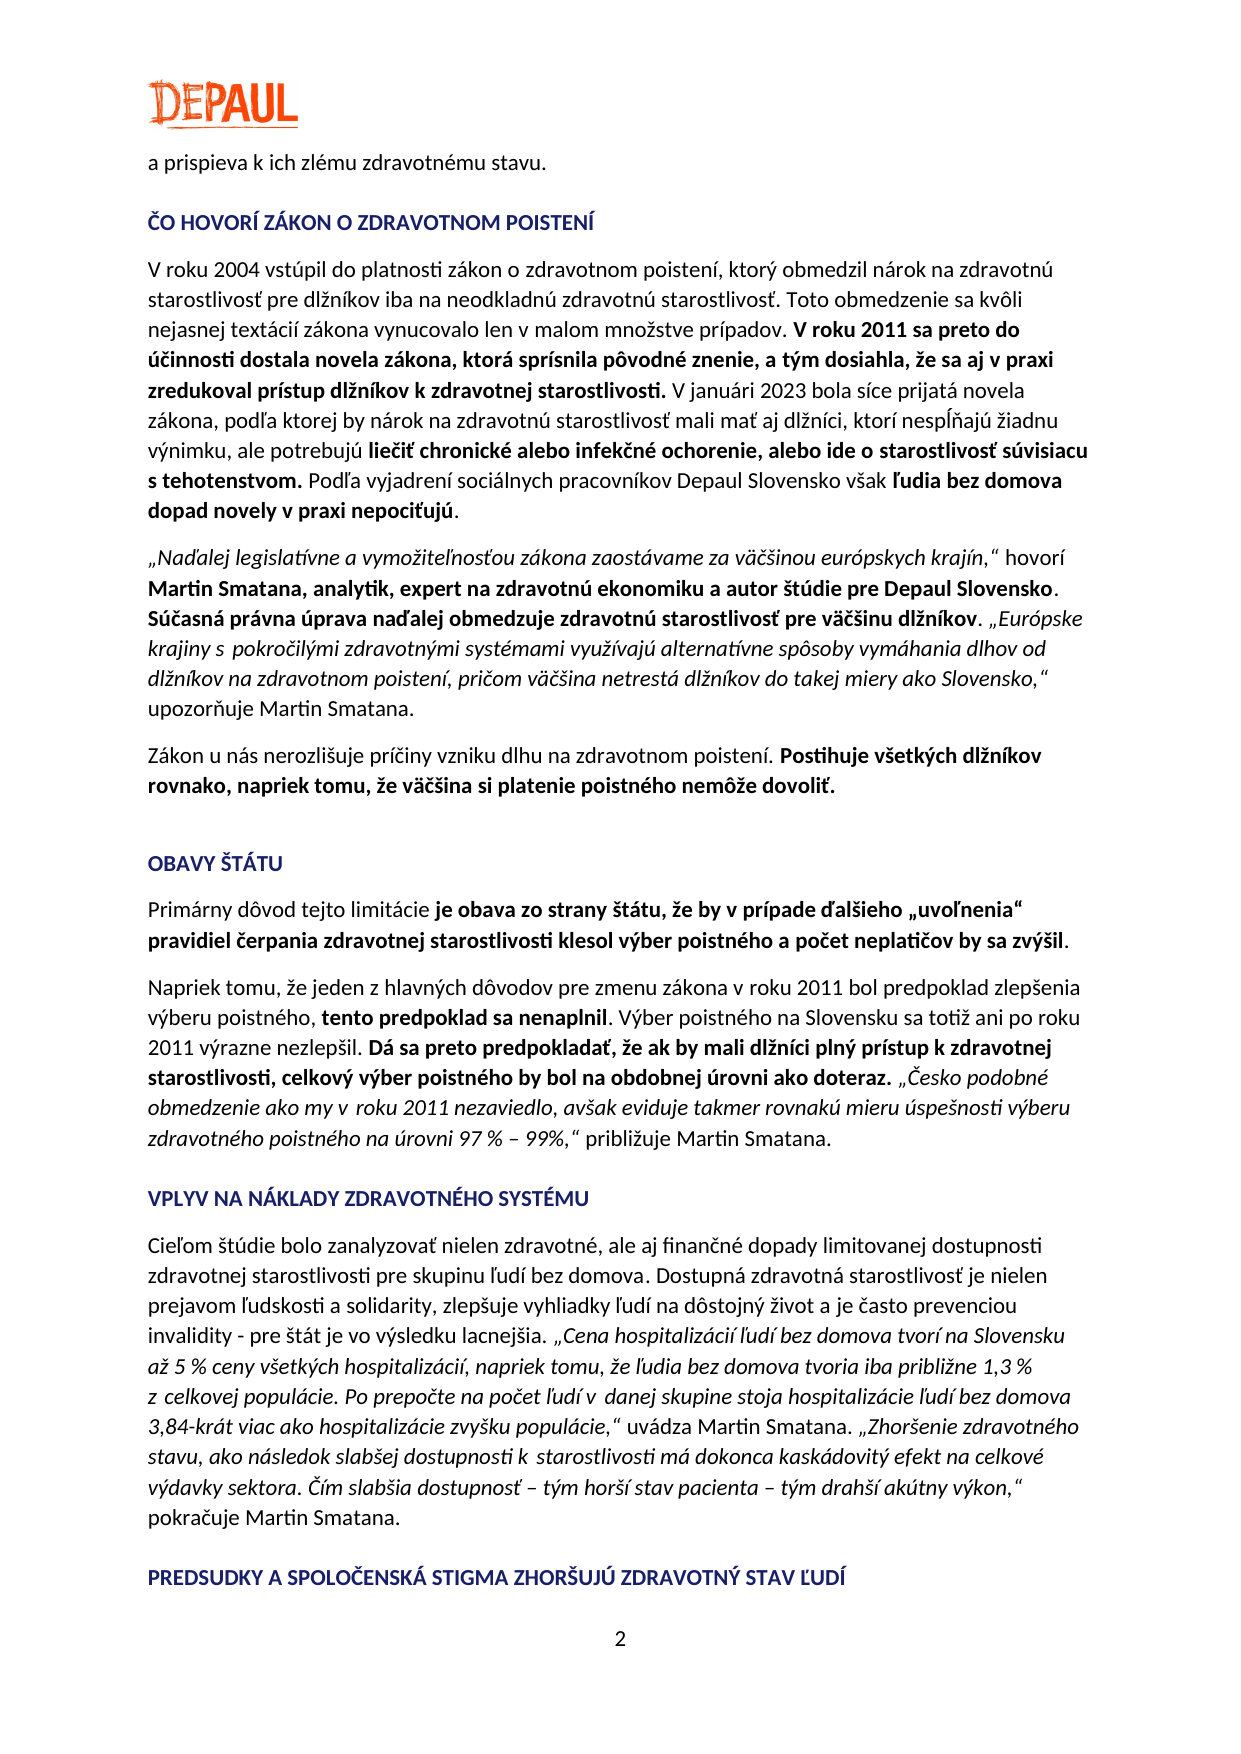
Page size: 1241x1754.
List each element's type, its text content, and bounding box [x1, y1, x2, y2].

picture [147, 79, 299, 132]
text Napriek tomu, že jeden z hlavných dôvodov pre zmenu zákona v roku 2011 bol predpoklad zlepšenia výberu poistného, tento predpoklad sa nenaplnil. Výber poistného na Slovensku sa totiž ani po roku 2011 výrazne nezlepšil. Dá sa preto predpokladať, že ak by mali dlžníci plný prístup k zdravotnej starostlivosti, celkový výber poistného by bol na obdobnej úrovni ako doteraz. „Česko podobné obmedzenie ako my v roku 2011 nezaviedlo, avšak eviduje takmer rovnakú mieru úspešnosti výberu zdravotného poistného na úrovni 97 % – 99%,“ približuje Martin Smatana. VPLYV NA NÁKLADY ZDRAVOTNÉHO SYSTÉMU [148, 973, 1093, 1212]
text OBAVY ŠTÁTU [148, 849, 1093, 877]
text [148, 148, 1093, 236]
text Cieľom štúdie bolo zanalyzovať nielen zdravotné, ale aj finančné dopady limitovanej dostupnosti zdravotnej starostlivosti pre skupinu ľudí bez domova. Dostupná zdravotná starostlivosť je nielen prejavom ľudskosti a solidarity, zlepšuje vyhliadky ľudí na dôstojný život a je často prevenciou invalidity - pre štát je vo výsledku lacnejšia. „Cena hospitalizácií ľudí bez domova tvorí na Slovensku až 5 % ceny všetkých hospitalizácií, napriek tomu, že ľudia bez domova tvoria iba približne 1,3 % z celkovej populácie. Po prepočte na počet ľudí v danej skupine stoja hospitalizácie ľudí bez domova 3,84-krát viac ako hospitalizácie zvyšku populácie,“ uvádza Martin Smatana. „Zhoršenie zdravotného stavu, ako následok slabšej dostupnosti k starostlivosti má dokonca kaskádovitý efekt na celkové výdavky sektora. Čím slabšia dostupnosť – tým horší stav pacienta – tým drahší akútny výkon,“ pokračuje Martin Smatana. PREDSUDKY A SPOLOČENSKÁ STIGMA ZHORŠUJÚ ZDRAVOTNÝ STAV ĽUDÍ [148, 1231, 1093, 1591]
text Primárny dôvod tejto limitácie je obava zo strany štátu, že by v prípade ďalšieho „uvoľnenia“ pravidiel čerpania zdravotnej starostlivosti klesol výber poistného a počet neplatičov by sa zvýšil. [148, 896, 1093, 954]
text V roku 2004 vstúpil do platnosti zákon o zdravotnom poistení, ktorý obmedzil nárok na zdravotnú starostlivosť pre dlžníkov iba na neodkladnú zdravotnú starostlivosť. Toto obmedzenie sa kvôli nejasnej textácií zákona vynucovalo len v malom množstve prípadov. V roku 2011 sa preto do účinnosti dostala novela zákona, ktorá sprísnila pôvodné znenie, a tým dosiahla, že sa aj v praxi zredukoval prístup dlžníkov k zdravotnej starostlivosti. V januári 2023 bola síce prijatá novela zákona, podľa ktorej by nárok na zdravotnú starostlivosť mali mať aj dlžníci, ktorí nespĺňajú žiadnu výnimku, ale potrebujú liečiť chronické alebo infekčné ochorenie, alebo ide o starostlivosť súvisiacu s tehotenstvom. Podľa vyjadrení sociálnych pracovníkov Depaul Slovensko však ľudia bez domova dopad novely v praxi nepociťujú. [148, 255, 1093, 524]
text Zákon u nás nerozlišuje príčiny vzniku dlhu na zdravotnom poistení. Postihuje všetkých dlžníkov rovnako, napriek tomu, že väčšina si platenie poistného nemôže dovoliť. [148, 741, 1093, 830]
text „Naďalej legislatívne a vymožiteľnosťou zákona zaostávame za väčšinou európskych krajín,“ hovorí Martin Smatana, analytik, expert na zdravotnú ekonomiku a autor štúdie pre Depaul Slovensko. Súčasná právna úprava naďalej obmedzuje zdravotnú starostlivosť pre väčšinu dlžníkov. „Európske krajiny s pokročilými zdravotnými systémami využívajú alternatívne spôsoby vymáhania dlhov od dlžníkov na zdravotnom poistení, pričom väčšina netrestá dlžníkov do takej miery ako Slovensko,“ upozorňuje Martin Smatana. [148, 543, 1093, 722]
